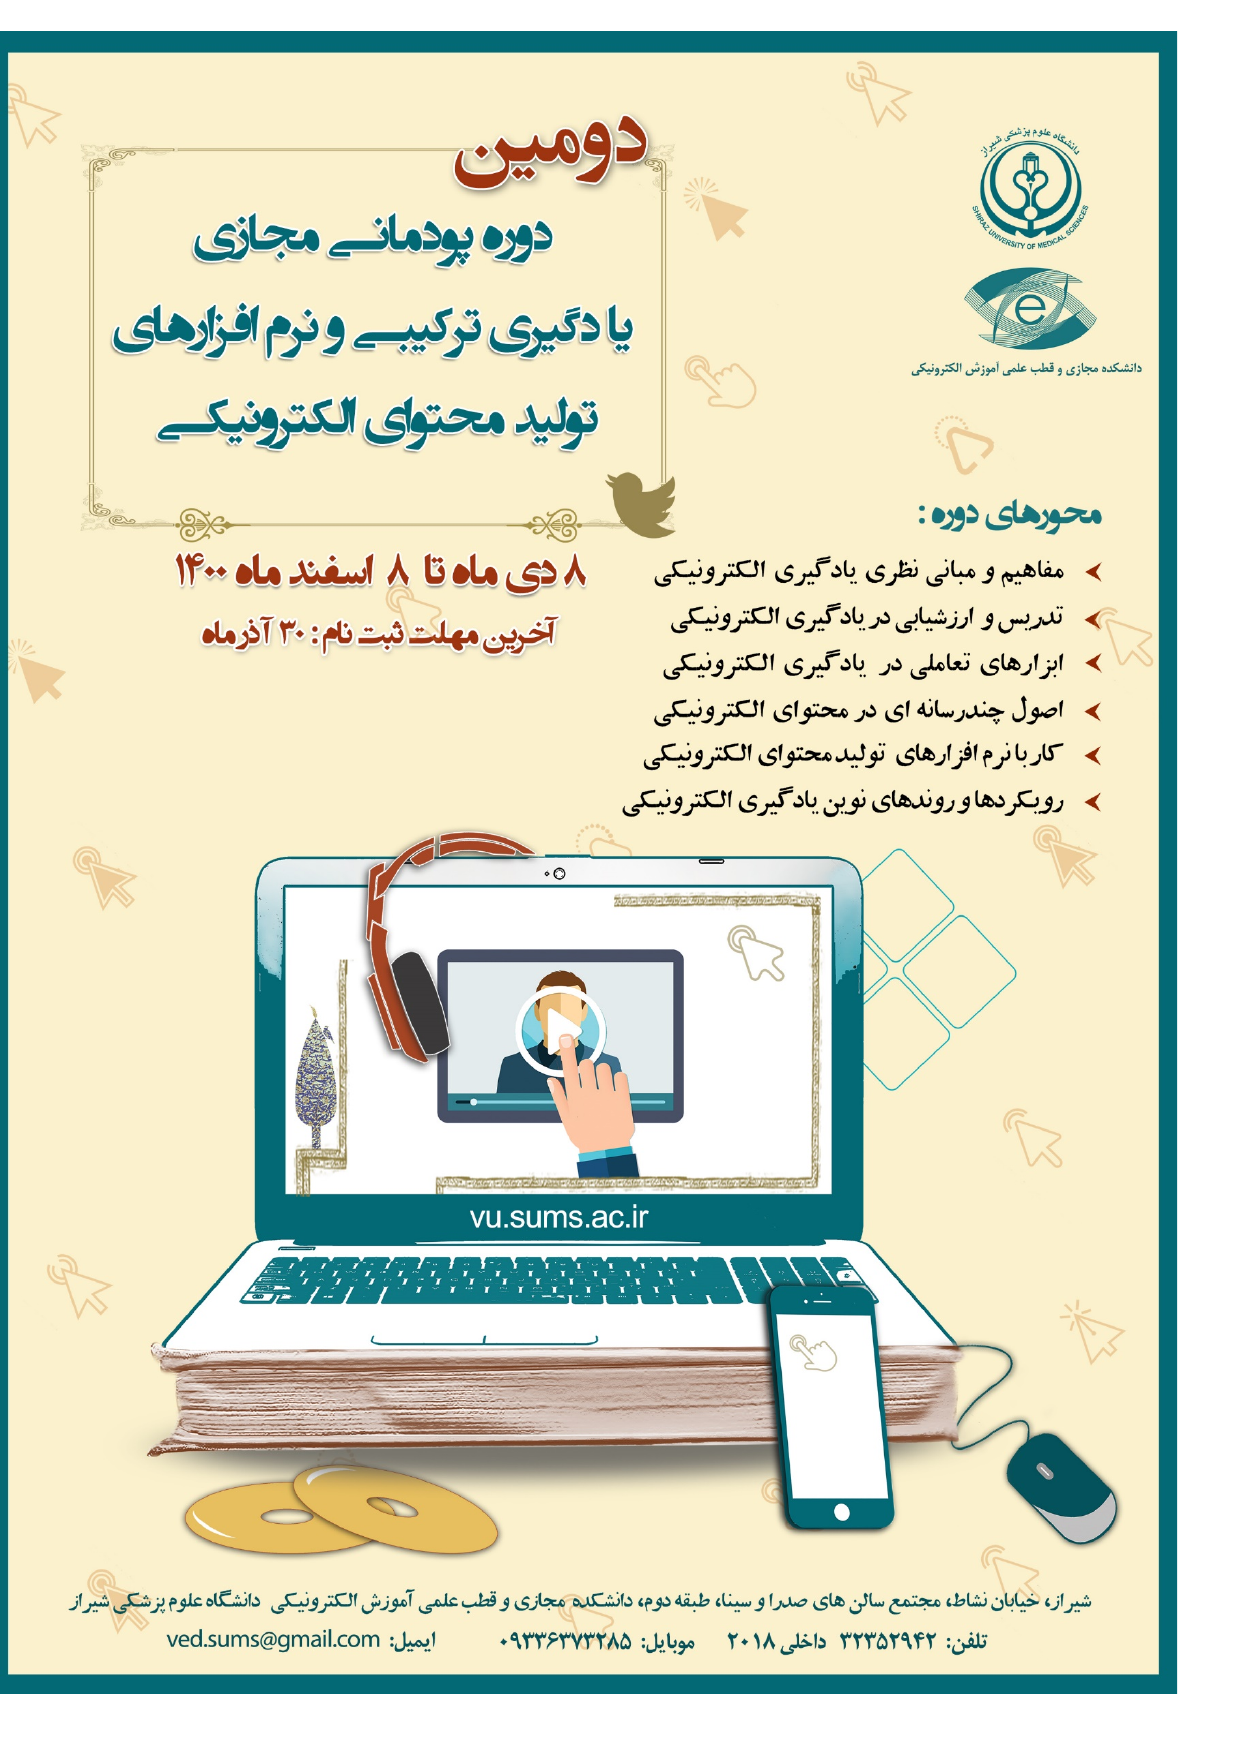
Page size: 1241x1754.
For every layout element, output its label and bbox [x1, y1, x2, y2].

picture [0, 31, 1178, 1694]
